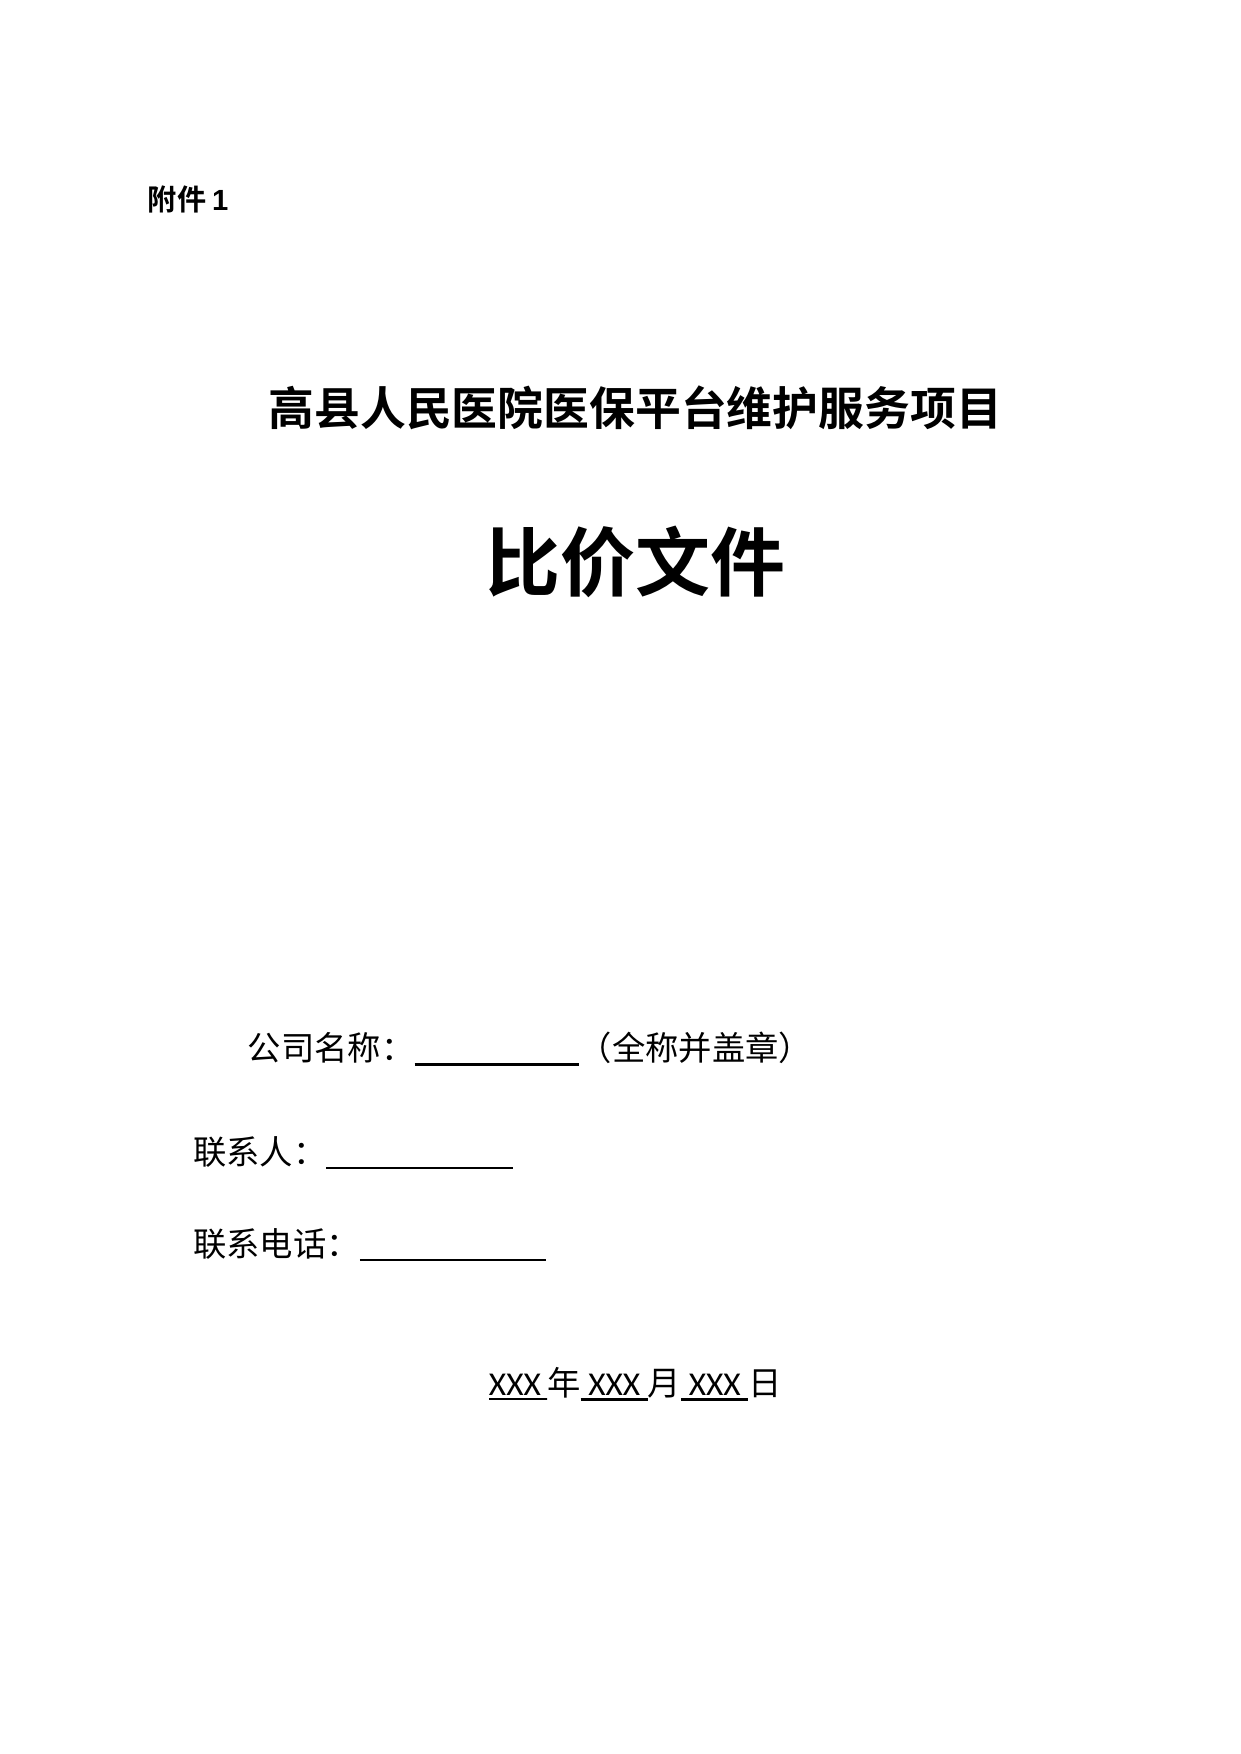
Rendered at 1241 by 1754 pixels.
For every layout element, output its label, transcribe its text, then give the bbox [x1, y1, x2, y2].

text 联系电话： [148, 1202, 1122, 1281]
text 公司名称： （全称并盖章） [148, 1007, 1122, 1086]
text XXX年 XXX 月 XXX 日 [148, 1341, 1122, 1421]
text 联系人： [148, 1110, 1122, 1189]
text 比价文件 [148, 498, 1122, 617]
text 附件1 [148, 157, 1122, 237]
text 高县人民医院医保平台维护服务项目 [148, 365, 1122, 445]
